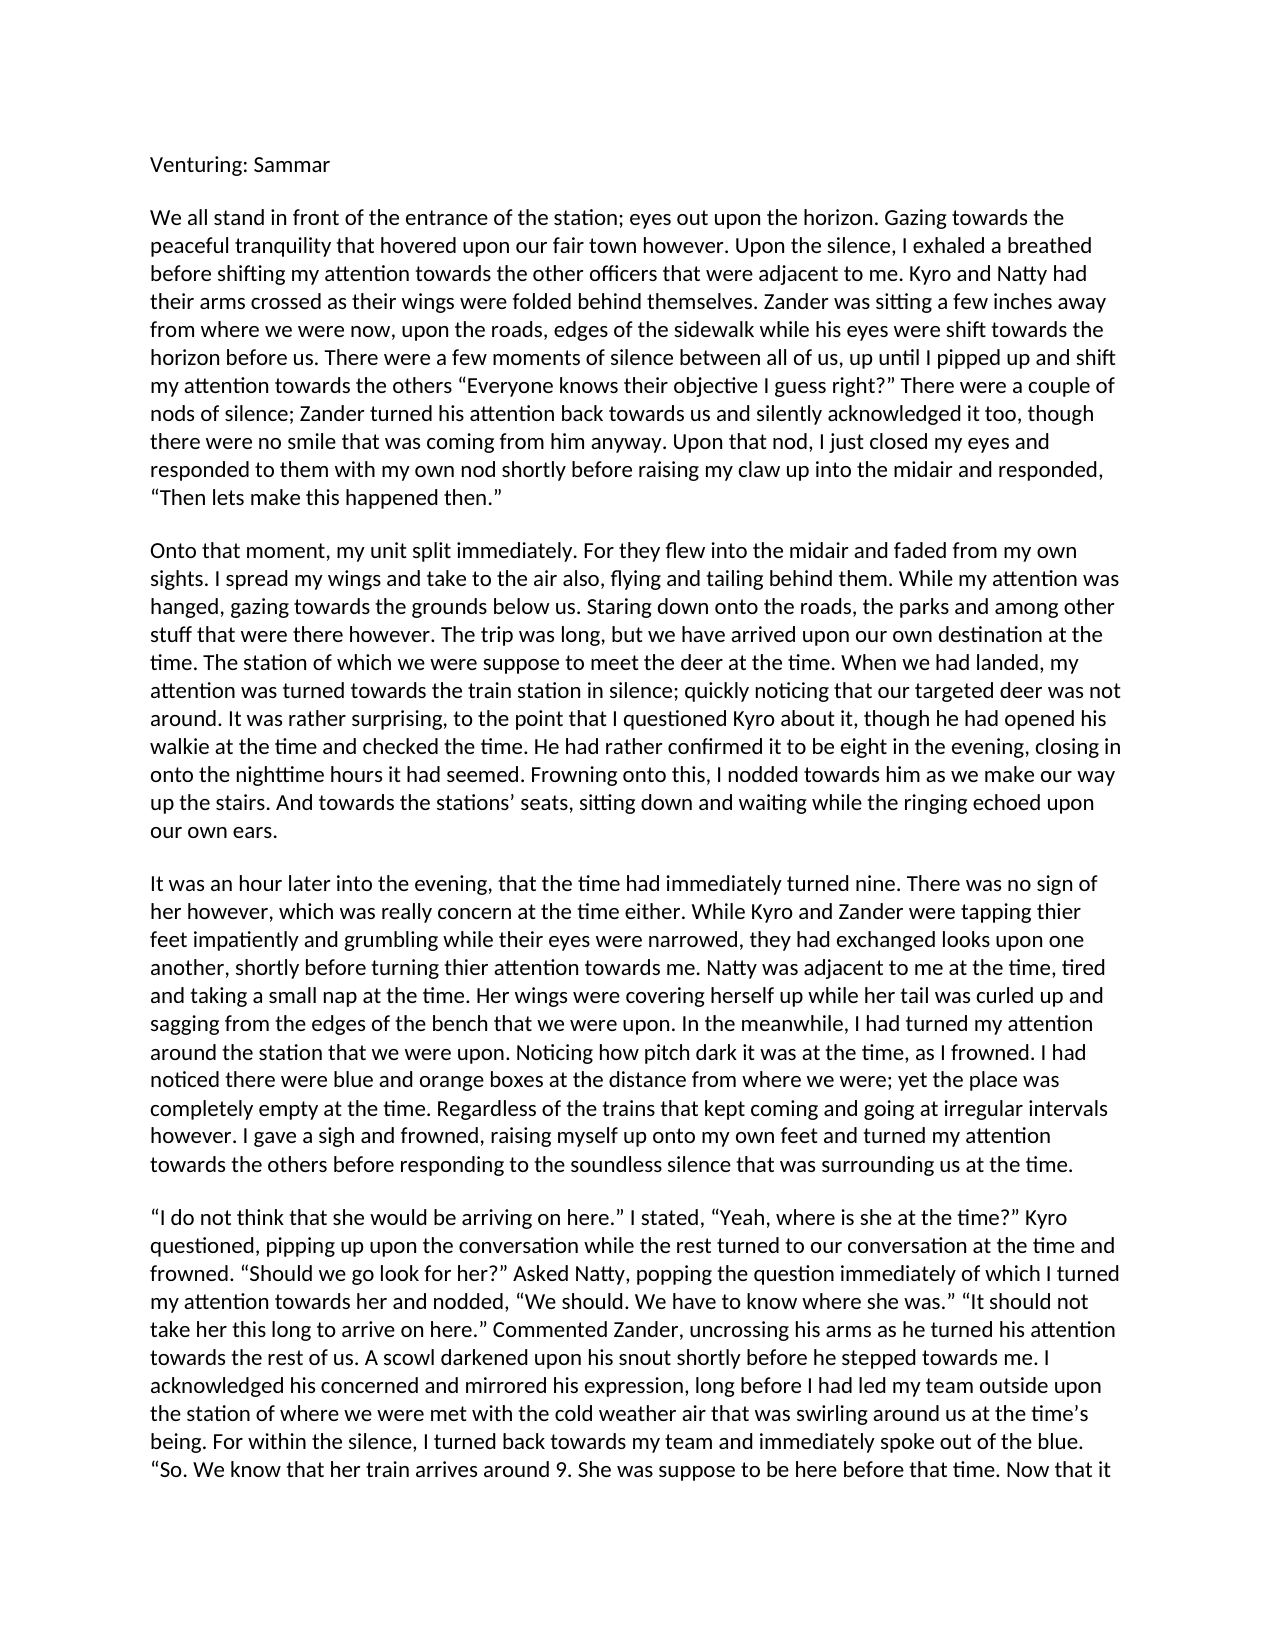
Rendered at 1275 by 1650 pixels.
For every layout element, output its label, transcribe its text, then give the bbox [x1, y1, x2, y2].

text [150, 1203, 1125, 1483]
text Venturing: Sammar [150, 150, 1125, 178]
text We all stand in front of the entrance of the station; eyes out upon the horizon. Gazing towards the peaceful tranquility that hovered upon our fair town however. Upon the silence, I exhaled a breathed before shifting my attention towards the other officers that were adjacent to me. Kyro and Natty had their arms crossed as their wings were folded behind themselves. Zander was sitting a few inches away from where we were now, upon the roads, edges of the sidewalk while his eyes were shift towards the horizon before us. There were a few moments of silence between all of us, up until I pipped up and shift my attention towards the others “Everyone knows their objective I guess right?” There were a couple of nods of silence; Zander turned his attention back towards us and silently acknowledged it too, though there were no smile that was coming from him anyway. Upon that nod, I just closed my eyes and responded to them with my own nod shortly before raising my claw up into the midair and responded, “Then lets make this happened then.” [150, 203, 1125, 511]
text Onto that moment, my unit split immediately. For they flew into the midair and faded from my own sights. I spread my wings and take to the air also, flying and tailing behind them. While my attention was hanged, gazing towards the grounds below us. Staring down onto the roads, the parks and among other stuff that were there however. The trip was long, but we have arrived upon our own destination at the time. The station of which we were suppose to meet the deer at the time. When we had landed, my attention was turned towards the train station in silence; quickly noticing that our targeted deer was not around. It was rather surprising, to the point that I questioned Kyro about it, though he had opened his walkie at the time and checked the time. He had rather confirmed it to be eight in the evening, closing in onto the nighttime hours it had seemed. Frowning onto this, I nodded towards him as we make our way up the stairs. And towards the stations’ seats, sitting down and waiting while the ringing echoed upon our own ears. [150, 536, 1125, 844]
text It was an hour later into the evening, that the time had immediately turned nine. There was no sign of her however, which was really concern at the time either. While Kyro and Zander were tapping thier feet impatiently and grumbling while their eyes were narrowed, they had exchanged looks upon one another, shortly before turning thier attention towards me. Natty was adjacent to me at the time, tired and taking a small nap at the time. Her wings were covering herself up while her tail was curled up and sagging from the edges of the bench that we were upon. In the meanwhile, I had turned my attention around the station that we were upon. Noticing how pitch dark it was at the time, as I frowned. I had noticed there were blue and orange boxes at the distance from where we were; yet the place was completely empty at the time. Regardless of the trains that kept coming and going at irregular intervals however. I gave a sigh and frowned, raising myself up onto my own feet and turned my attention towards the others before responding to the soundless silence that was surrounding us at the time. [150, 869, 1125, 1178]
